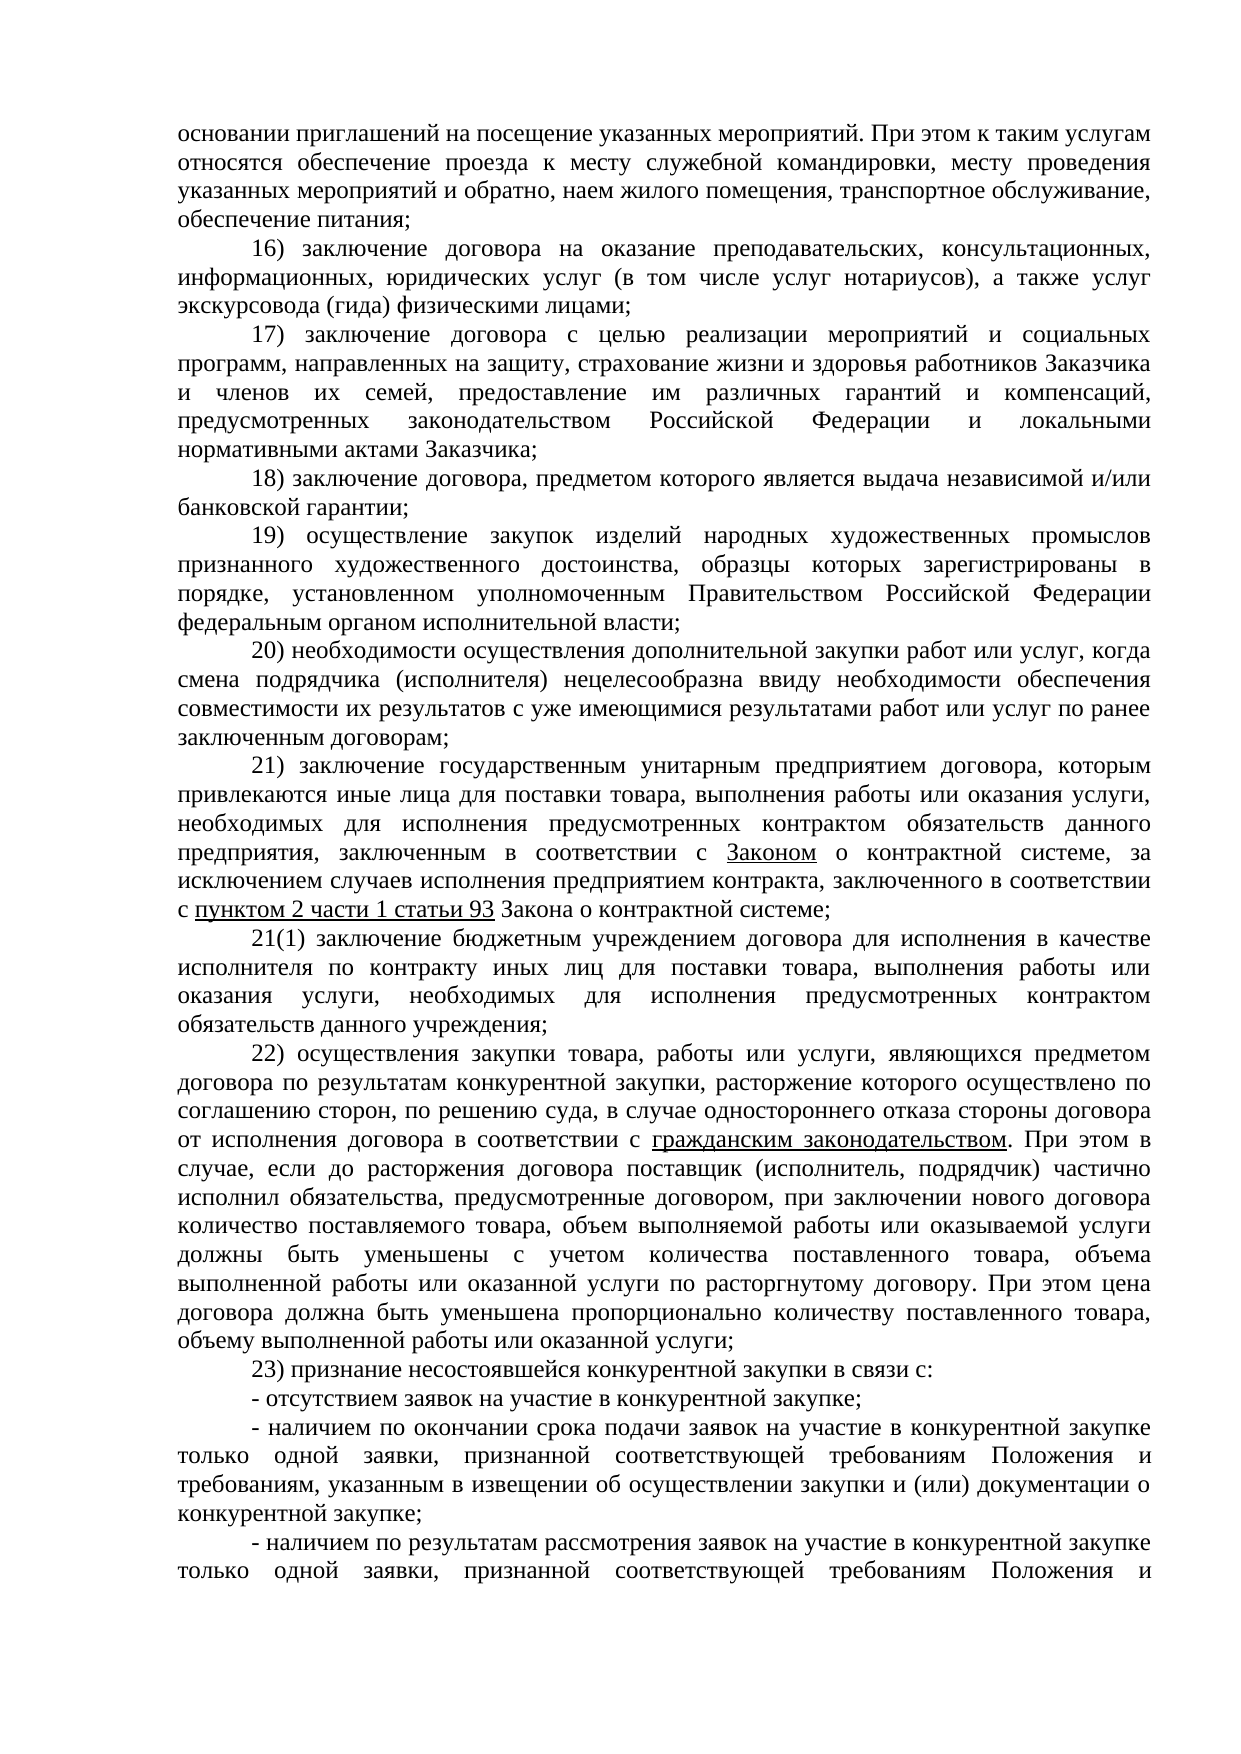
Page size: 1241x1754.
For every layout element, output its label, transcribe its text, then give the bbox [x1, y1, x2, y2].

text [177, 118, 1152, 233]
text - наличием по окончании срока подачи заявок на участие в конкурентной закупке только одной заявки, признанной соответствующей требованиям Положения и требованиям, указанным в извещении об осуществлении закупки и (или) документации о конкурентной закупке; [177, 1412, 1152, 1527]
text 21(1) заключение бюджетным учреждением договора для исполнения в качестве исполнителя по контракту иных лиц для поставки товара, выполнения работы или оказания услуги, необходимых для исполнения предусмотренных контрактом обязательств данного учреждения; [177, 923, 1152, 1038]
text 18) заключение договора, предметом которого является выдача независимой и/или банковской гарантии; [177, 463, 1152, 521]
text 22) осуществления закупки товара, работы или услуги, являющихся предметом договора по результатам конкурентной закупки, расторжение которого осуществлено по соглашению сторон, по решению суда, в случае одностороннего отказа стороны договора от исполнения договора в соответствии с гражданским законодательством. При этом в случае, если до расторжения договора поставщик (исполнитель, подрядчик) частично исполнил обязательства, предусмотренные договором, при заключении нового договора количество поставляемого товара, объем выполняемой работы или оказываемой услуги должны быть уменьшены с учетом количества поставленного товара, объема выполненной работы или оказанной услуги по расторгнутому договору. При этом цена договора должна быть уменьшена пропорционально количеству поставленного товара, объему выполненной работы или оказанной услуги; [177, 1038, 1152, 1354]
text 23) признание несостоявшейся конкурентной закупки в связи с: [177, 1354, 1152, 1383]
text 16) заключение договора на оказание преподавательских, консультационных, информационных, юридических услуг (в том числе услуг нотариусов), а также услуг экскурсовода (гида) физическими лицами; [177, 233, 1152, 319]
text - отсутствием заявок на участие в конкурентной закупке; [177, 1383, 1152, 1412]
text 19) осуществление закупок изделий народных художественных промыслов признанного художественного достоинства, образцы которых зарегистрированы в порядке, установленном уполномоченным Правительством Российской Федерации федеральным органом исполнительной власти; [177, 521, 1152, 636]
text 20) необходимости осуществления дополнительной закупки работ или услуг, когда смена подрядчика (исполнителя) нецелесообразна ввиду необходимости обеспечения совместимости их результатов с уже имеющимися результатами работ или услуг по ранее заключенным договорам; [177, 636, 1152, 751]
text 17) заключение договора с целью реализации мероприятий и социальных программ, направленных на защиту, страхование жизни и здоровья работников Заказчика и членов их семей, предоставление им различных гарантий и компенсаций, предусмотренных законодательством Российской Федерации и локальными нормативными актами Заказчика; [177, 319, 1152, 463]
text 21) заключение государственным унитарным предприятием договора, которым привлекаются иные лица для поставки товара, выполнения работы или оказания услуги, необходимых для исполнения предусмотренных контрактом обязательств данного предприятия, заключенным в соответствии с Законом о контрактной системе, за исключением случаев исполнения предприятием контракта, заключенного в соответствии с пунктом 2 части 1 статьи 93 Закона о контрактной системе; [177, 751, 1152, 923]
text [177, 1527, 1152, 1584]
